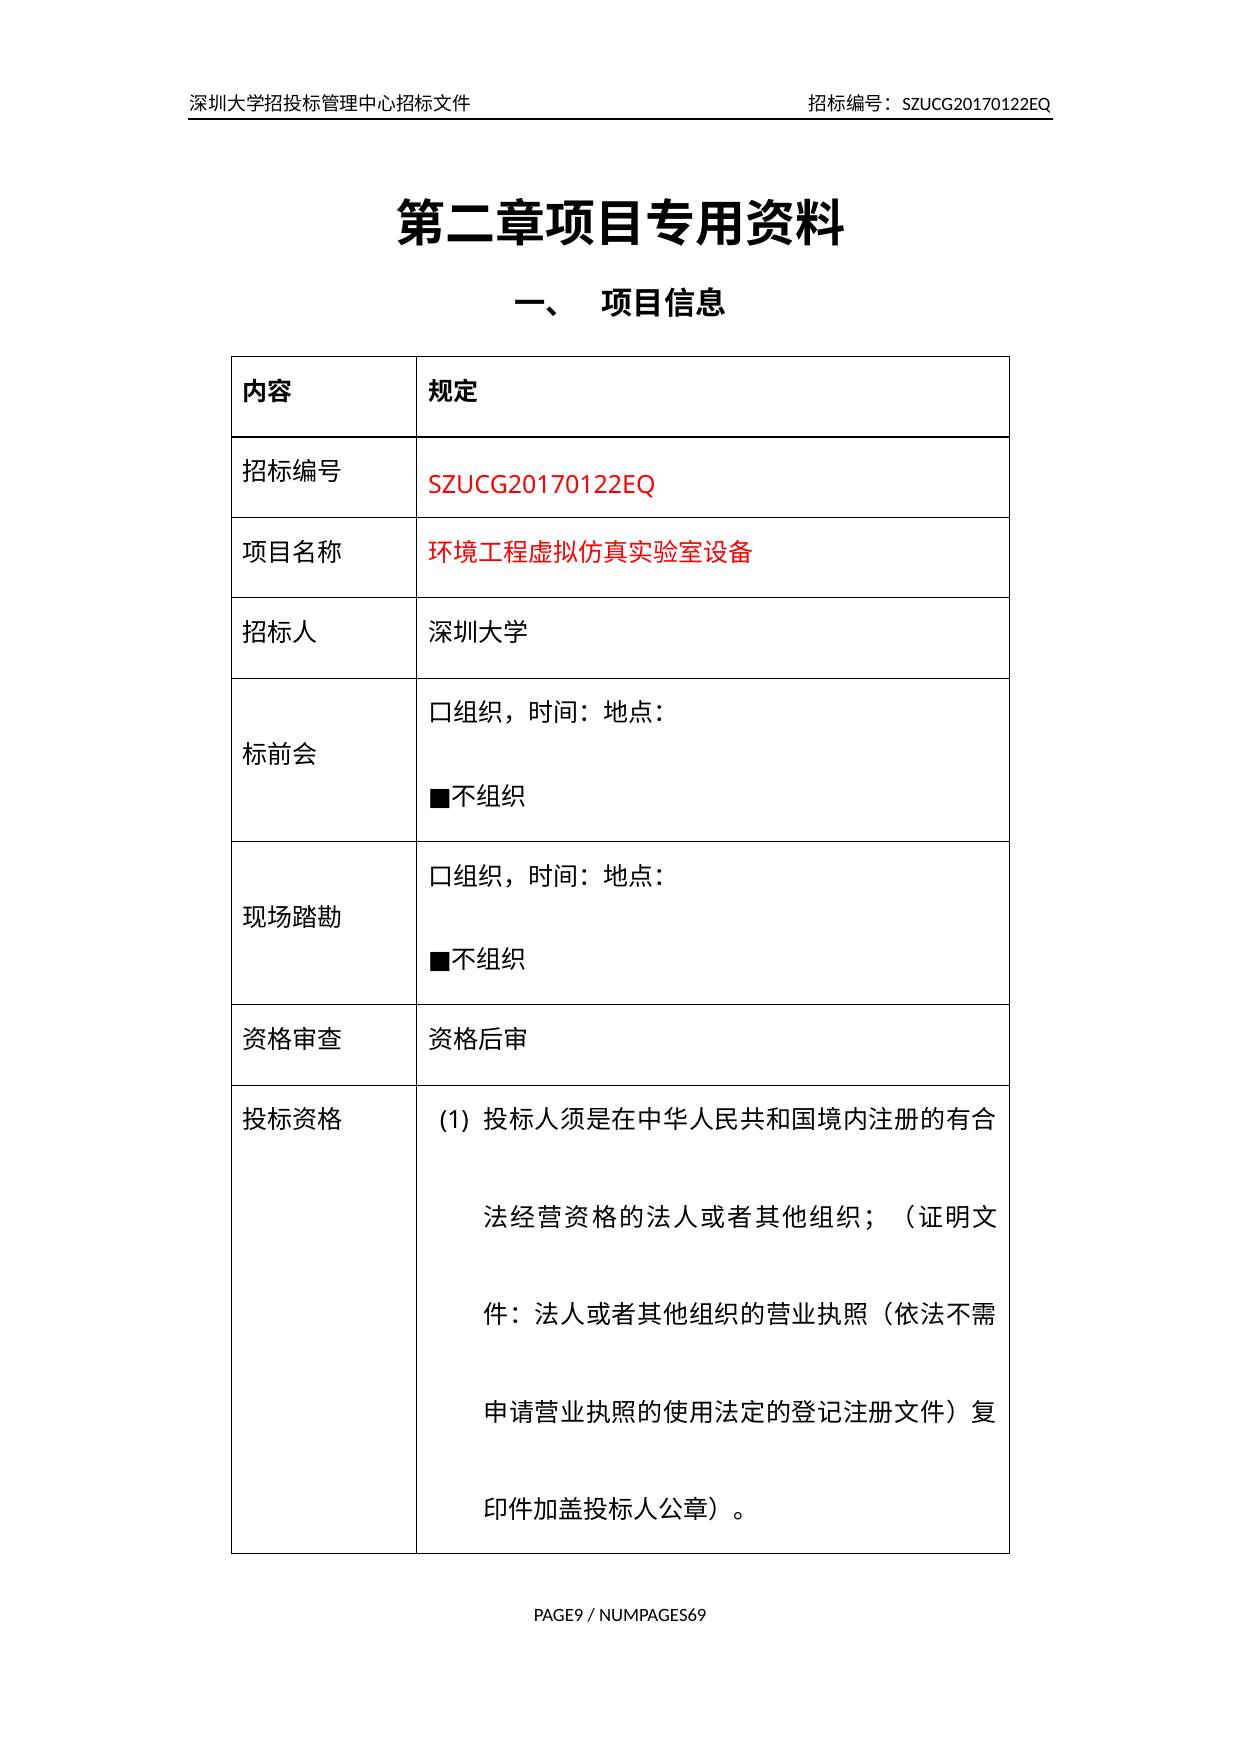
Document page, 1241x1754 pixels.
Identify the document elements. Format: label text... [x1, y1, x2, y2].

table_cell 招标编号 [232, 438, 416, 517]
table_cell 口组织，时间：地点： ■不组织 [417, 842, 1009, 1004]
list 项目信息 [187, 268, 1053, 333]
table_cell 投标资格 [232, 1086, 416, 1553]
table_cell 深圳大学 [417, 598, 1009, 677]
table_cell 现场踏勘 [232, 842, 416, 1004]
table_header 规定 [417, 357, 1009, 436]
table_cell 项目名称 [232, 518, 416, 597]
table_cell 标前会 [232, 679, 416, 841]
table_cell 环境工程虚拟仿真实验室设备 [417, 518, 1009, 597]
table_cell 资格审查 [232, 1005, 416, 1084]
text 第二章项目专用资料 [187, 171, 1053, 268]
table_header 内容 [232, 357, 416, 436]
table_cell 资格后审 [417, 1005, 1009, 1084]
table_cell SZUCG20170122EQ [417, 438, 1009, 517]
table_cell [417, 1086, 1009, 1553]
table_cell 招标人 [232, 598, 416, 677]
table_cell 口组织，时间：地点： ■不组织 [417, 679, 1009, 841]
